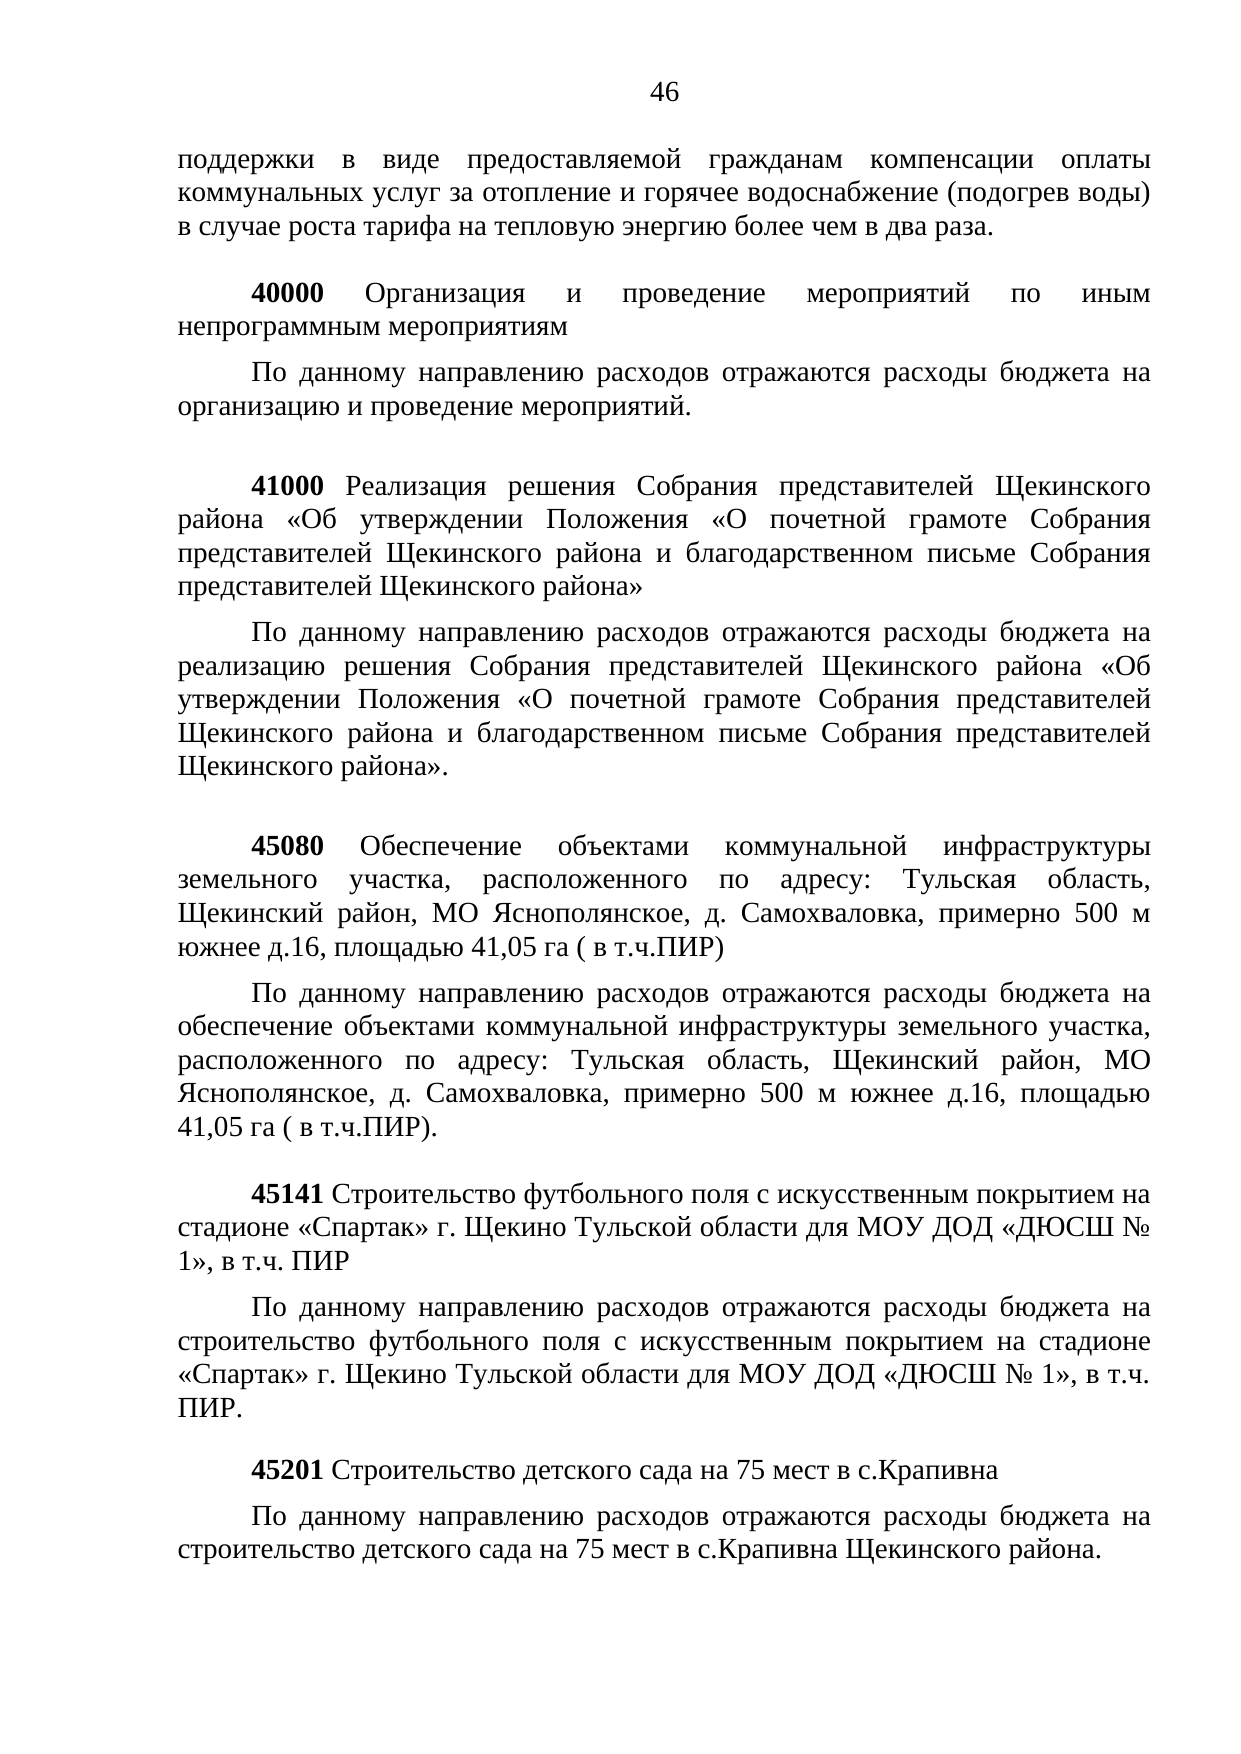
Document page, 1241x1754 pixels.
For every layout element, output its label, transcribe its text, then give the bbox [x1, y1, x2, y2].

text 41000 Реализация решения Собрания представителей Щекинского района «Об утверждении Положения «О почетной грамоте Собрания представителей Щекинского района и благодарственном письме Собрания представителей Щекинского района» [177, 468, 1152, 602]
text 45201 Строительство детского сада на 75 мест в с.Крапивна [177, 1452, 1152, 1486]
text 40000 Организация и проведение мероприятий по иным непрограммным мероприятиям [177, 275, 1152, 342]
text 45141 Строительство футбольного поля с искусственным покрытием на стадионе «Спартак» г. Щекино Тульской области для МОУ ДОД «ДЮСШ № 1», в т.ч. ПИР [177, 1176, 1152, 1277]
text По данному направлению расходов отражаются расходы бюджета на реализацию решения Собрания представителей Щекинского района «Об утверждении Положения «О почетной грамоте Собрания представителей Щекинского района и благодарственном письме Собрания представителей Щекинского района». [177, 614, 1152, 782]
text По данному направлению расходов отражаются расходы бюджета на строительство футбольного поля с искусственным покрытием на стадионе «Спартак» г. Щекино Тульской области для МОУ ДОД «ДЮСШ № 1», в т.ч. ПИР. [177, 1289, 1152, 1423]
text По данному направлению расходов отражаются расходы бюджета на обеспечение объектами коммунальной инфраструктуры земельного участка, расположенного по адресу: Тульская область, Щекинский район, МО Яснополянское, д. Самохваловка, примерно 500 м южнее д.16, площадью 41,05 га ( в т.ч.ПИР). [177, 975, 1152, 1142]
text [177, 141, 1152, 241]
text По данному направлению расходов отражаются расходы бюджета на строительство детского сада на 75 мест в с.Крапивна Щекинского района. [177, 1498, 1152, 1565]
text По данному направлению расходов отражаются расходы бюджета на организацию и проведение мероприятий. [177, 354, 1152, 422]
text 45080 Обеспечение объектами коммунальной инфраструктуры земельного участка, расположенного по адресу: Тульская область, Щекинский район, МО Яснополянское, д. Самохваловка, примерно 500 м южнее д.16, площадью 41,05 га ( в т.ч.ПИР) [177, 828, 1152, 962]
